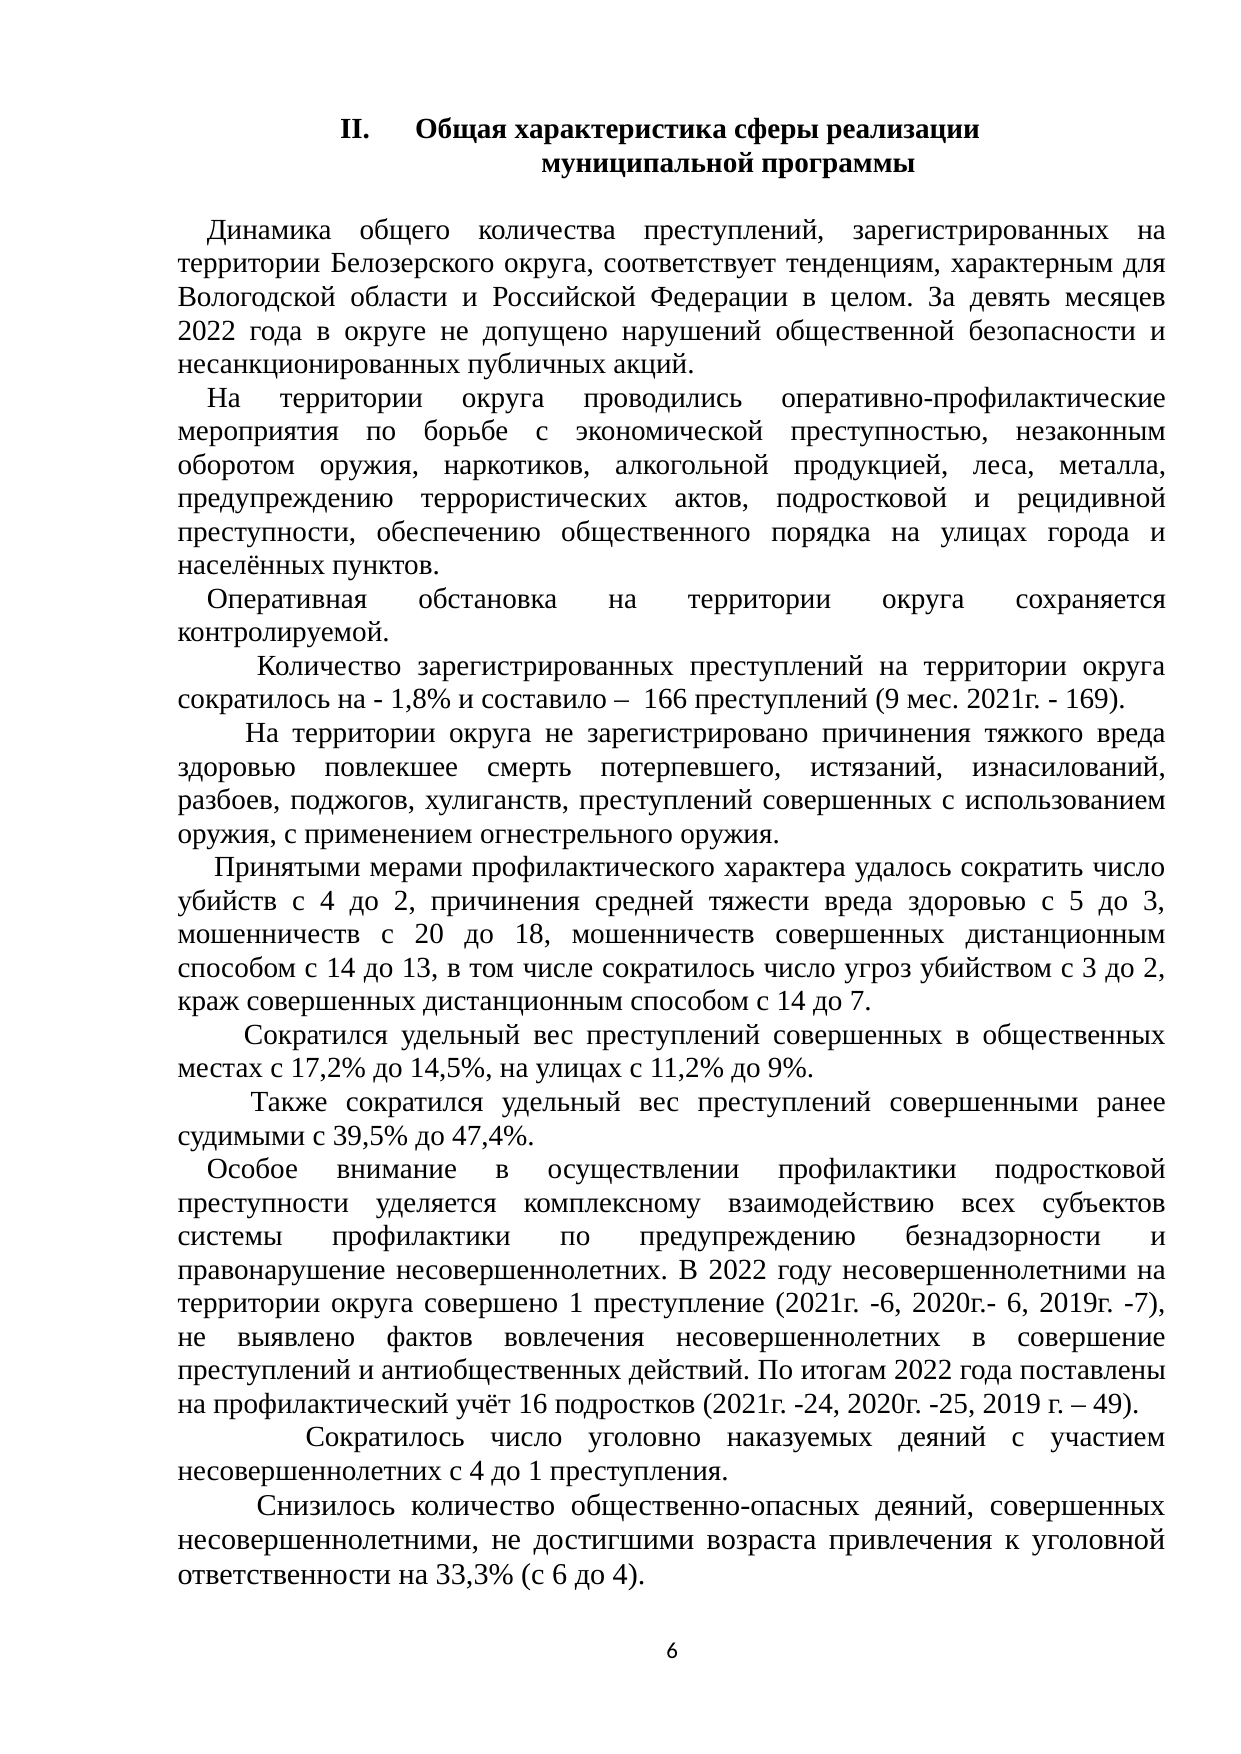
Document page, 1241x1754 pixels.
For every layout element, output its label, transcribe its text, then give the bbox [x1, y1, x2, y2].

text Снизилось количество общественно-опасных деяний, совершенных несовершеннолетними, не достигшими возраста привлечения к уголовной ответственности на 33,3% (с 6 до 4). [177, 1487, 1167, 1591]
text Принятыми мерами профилактического характера удалось сократить число убийств с 4 до 2, причинения средней тяжести вреда здоровью с 5 до 3, мошенничеств с 20 до 18, мошенничеств совершенных дистанционным способом с 14 до 13, в том числе сократилось число угроз убийством с 3 до 2, краж совершенных дистанционным способом с 14 до 7. [177, 849, 1167, 1017]
text На территории округа проводились оперативно-профилактические мероприятия по борьбе с экономической преступностью, незаконным оборотом оружия, наркотиков, алкогольной продукцией, леса, металла, предупреждению террористических актов, подростковой и рецидивной преступности, обеспечению общественного порядка на улицах города и населённых пунктов. [177, 380, 1167, 581]
text Также сократился удельный вес преступлений совершенными ранее судимыми с 39,5% до 47,4%. [177, 1084, 1167, 1151]
list Общая характеристика сферы реализации [340, 111, 1167, 145]
text На территории округа не зарегистрировано причинения тяжкого вреда здоровью повлекшее смерть потерпевшего, истязаний, изнасилований, разбоев, поджогов, хулиганств, преступлений совершенных с использованием оружия, с применением огнестрельного оружия. [177, 715, 1167, 849]
title Динамика общего количества преступлений, зарегистрированных на территории Белозерского округа, соответствует тенденциям, характерным для Вологодской области и Российской Федерации в целом. За девять месяцев 2022 года в округе не допущено нарушений общественной безопасности и несанкционированных публичных акций. [177, 212, 1167, 380]
text Количество зарегистрированных преступлений на территории округа сократилось на - 1,8% и составило – 166 преступлений (9 мес. 2021г. - 169). [177, 648, 1167, 715]
text муниципальной программы [290, 145, 1167, 178]
title Особое внимание в осуществлении профилактики подростковой преступности уделяется комплексному взаимодействию всех субъектов системы профилактики по предупреждению безнадзорности и правонарушение несовершеннолетних. В 2022 году несовершеннолетними на территории округа совершено 1 преступление (2021г. -6, 2020г.- 6, 2019г. -7), не выявлено фактов вовлечения несовершеннолетних в совершение преступлений и антиобщественных действий. По итогам 2022 года поставлены на профилактический учёт 16 подростков (2021г. -24, 2020г. -25, 2019 г. – 49). [177, 1151, 1167, 1419]
text Сократилось число уголовно наказуемых деяний с участием несовершеннолетних с 4 до 1 преступления. [177, 1419, 1167, 1487]
text Оперативная обстановка на территории округа сохраняется контролируемой. [177, 581, 1167, 648]
text Сократился удельный вес преступлений совершенных в общественных местах с 17,2% до 14,5%, на улицах с 11,2% до 9%. [177, 1017, 1167, 1084]
